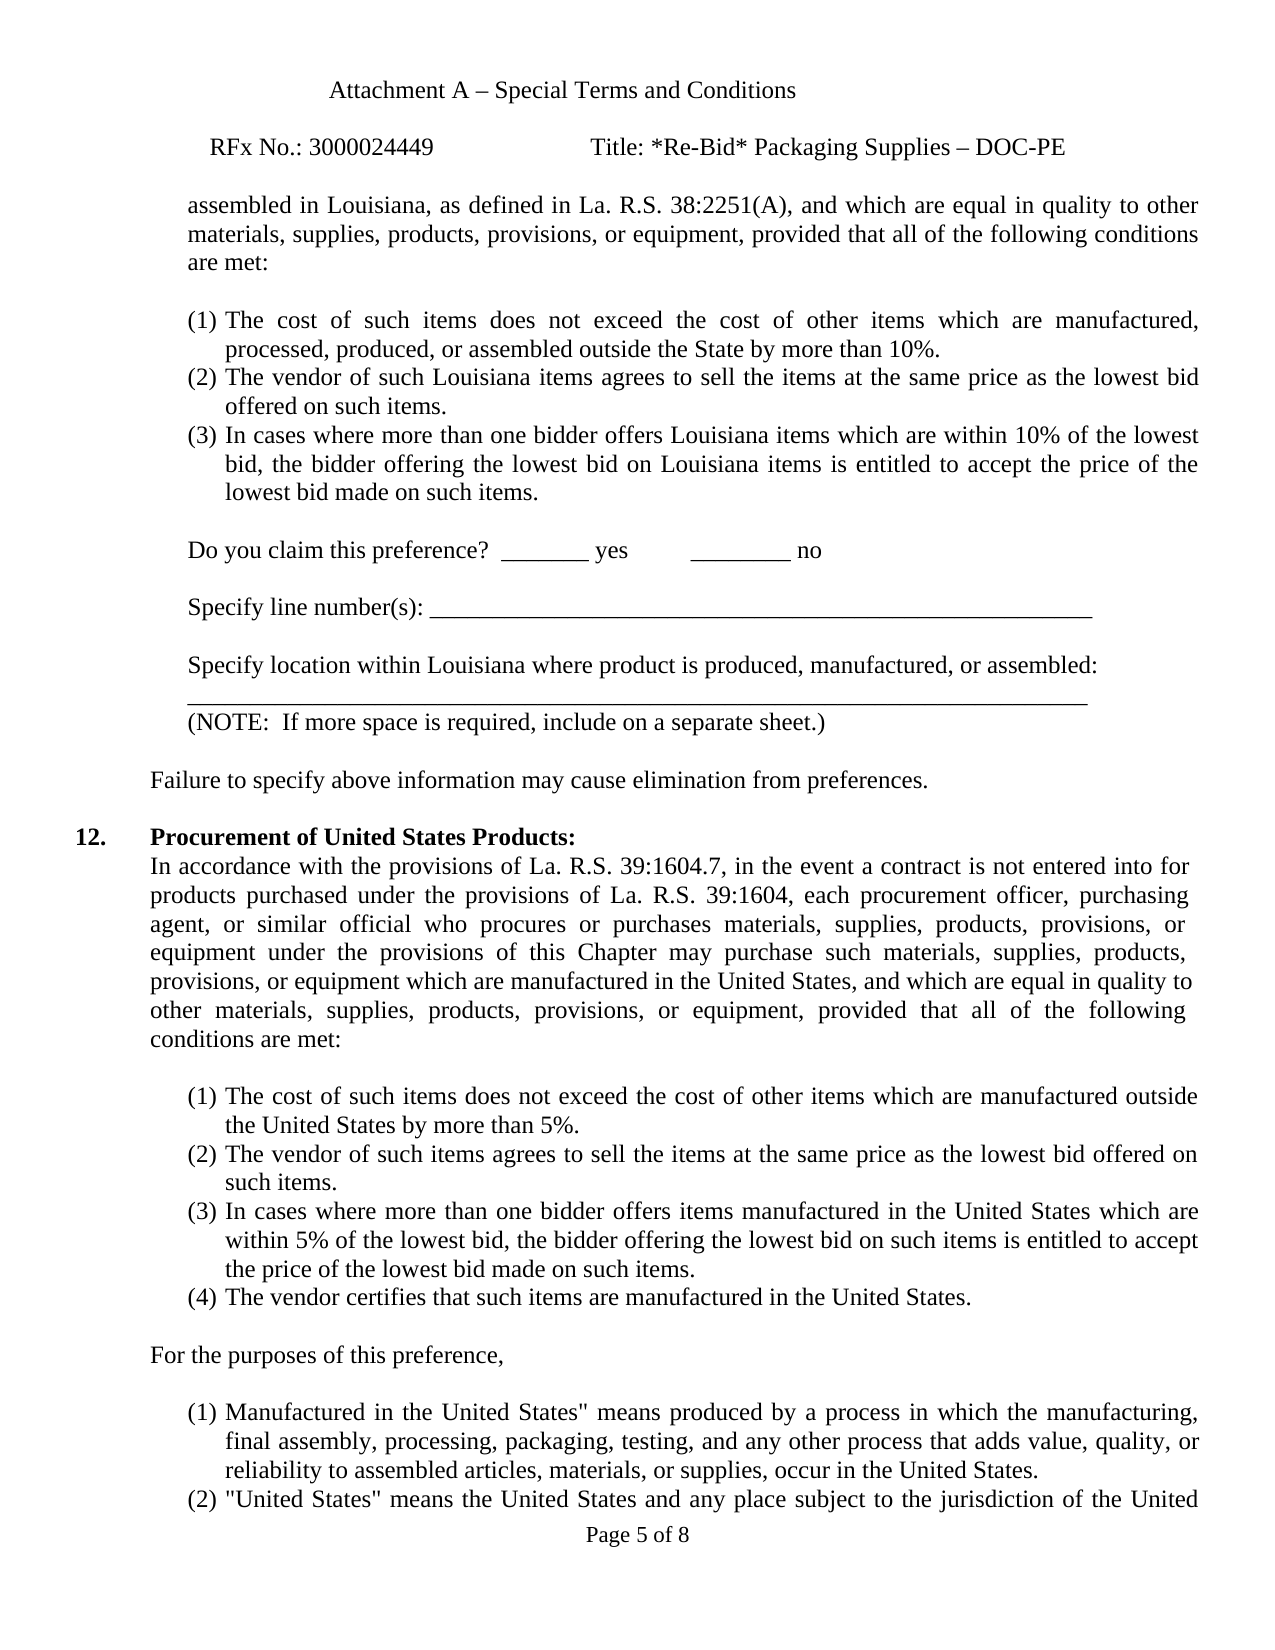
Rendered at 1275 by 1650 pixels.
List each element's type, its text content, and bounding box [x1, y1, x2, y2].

text Do you claim this preference? _______ yes ________ no [150, 535, 1200, 564]
list The cost of such items does not exceed the cost of other items which are manufactured, processed, produced, or assembled outside the State by more than 10%. [187, 305, 1200, 362]
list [150, 190, 1200, 276]
text Failure to specify above information may cause elimination from preferences. [150, 765, 1200, 794]
list The cost of such items does not exceed the cost of other items which are manufactured outside the United States by more than 5%. [187, 1081, 1200, 1139]
text Specify line number(s): _____________________________________________________ [150, 592, 1200, 621]
list The vendor of such Louisiana items agrees to sell the items at the same price as the lowest bid offered on such items. [187, 362, 1200, 420]
text Specify location within Louisiana where product is produced, manufactured, or assembled: [150, 650, 1200, 679]
text (NOTE: If more space is required, include on a separate sheet.) [75, 707, 1200, 736]
list The vendor certifies that such items are manufactured in the United States. [187, 1282, 1200, 1311]
list In cases where more than one bidder offers items manufactured in the United States which are within 5% of the lowest bid, the bidder offering the lowest bid on such items is entitled to accept the price of the lowest bid made on such items. [187, 1196, 1200, 1282]
list Procurement of United States Products: [75, 822, 1200, 851]
list For the purposes of this preference, [131, 1340, 1200, 1369]
list The vendor of such items agrees to sell the items at the same price as the lowest bid offered on such items. [187, 1139, 1200, 1196]
text ________________________________________________________________________ [150, 679, 1200, 707]
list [187, 1484, 1200, 1512]
list In cases where more than one bidder offers Louisiana items which are within 10% of the lowest bid, the bidder offering the lowest bid on Louisiana items is entitled to accept the price of the lowest bid made on such items. [187, 420, 1200, 506]
list In accordance with the provisions of La. R.S. 39:1604.7, in the event a contract is not entered into for products purchased under the provisions of La. R.S. 39:1604, each procurement officer, purchasing agent, or similar official who procures or purchases materials, supplies, products, provisions, or equipment under the provisions of this Chapter may purchase such materials, supplies, products, provisions, or equipment which are manufactured in the United States, and which are equal in quality to other materials, supplies, products, provisions, or equipment, provided that all of the following conditions are met: [131, 851, 1200, 1052]
list Manufactured in the United States" means produced by a process in which the manufacturing, final assembly, processing, packaging, testing, and any other process that adds value, quality, or reliability to assembled articles, materials, or supplies, occur in the United States. [187, 1397, 1200, 1484]
